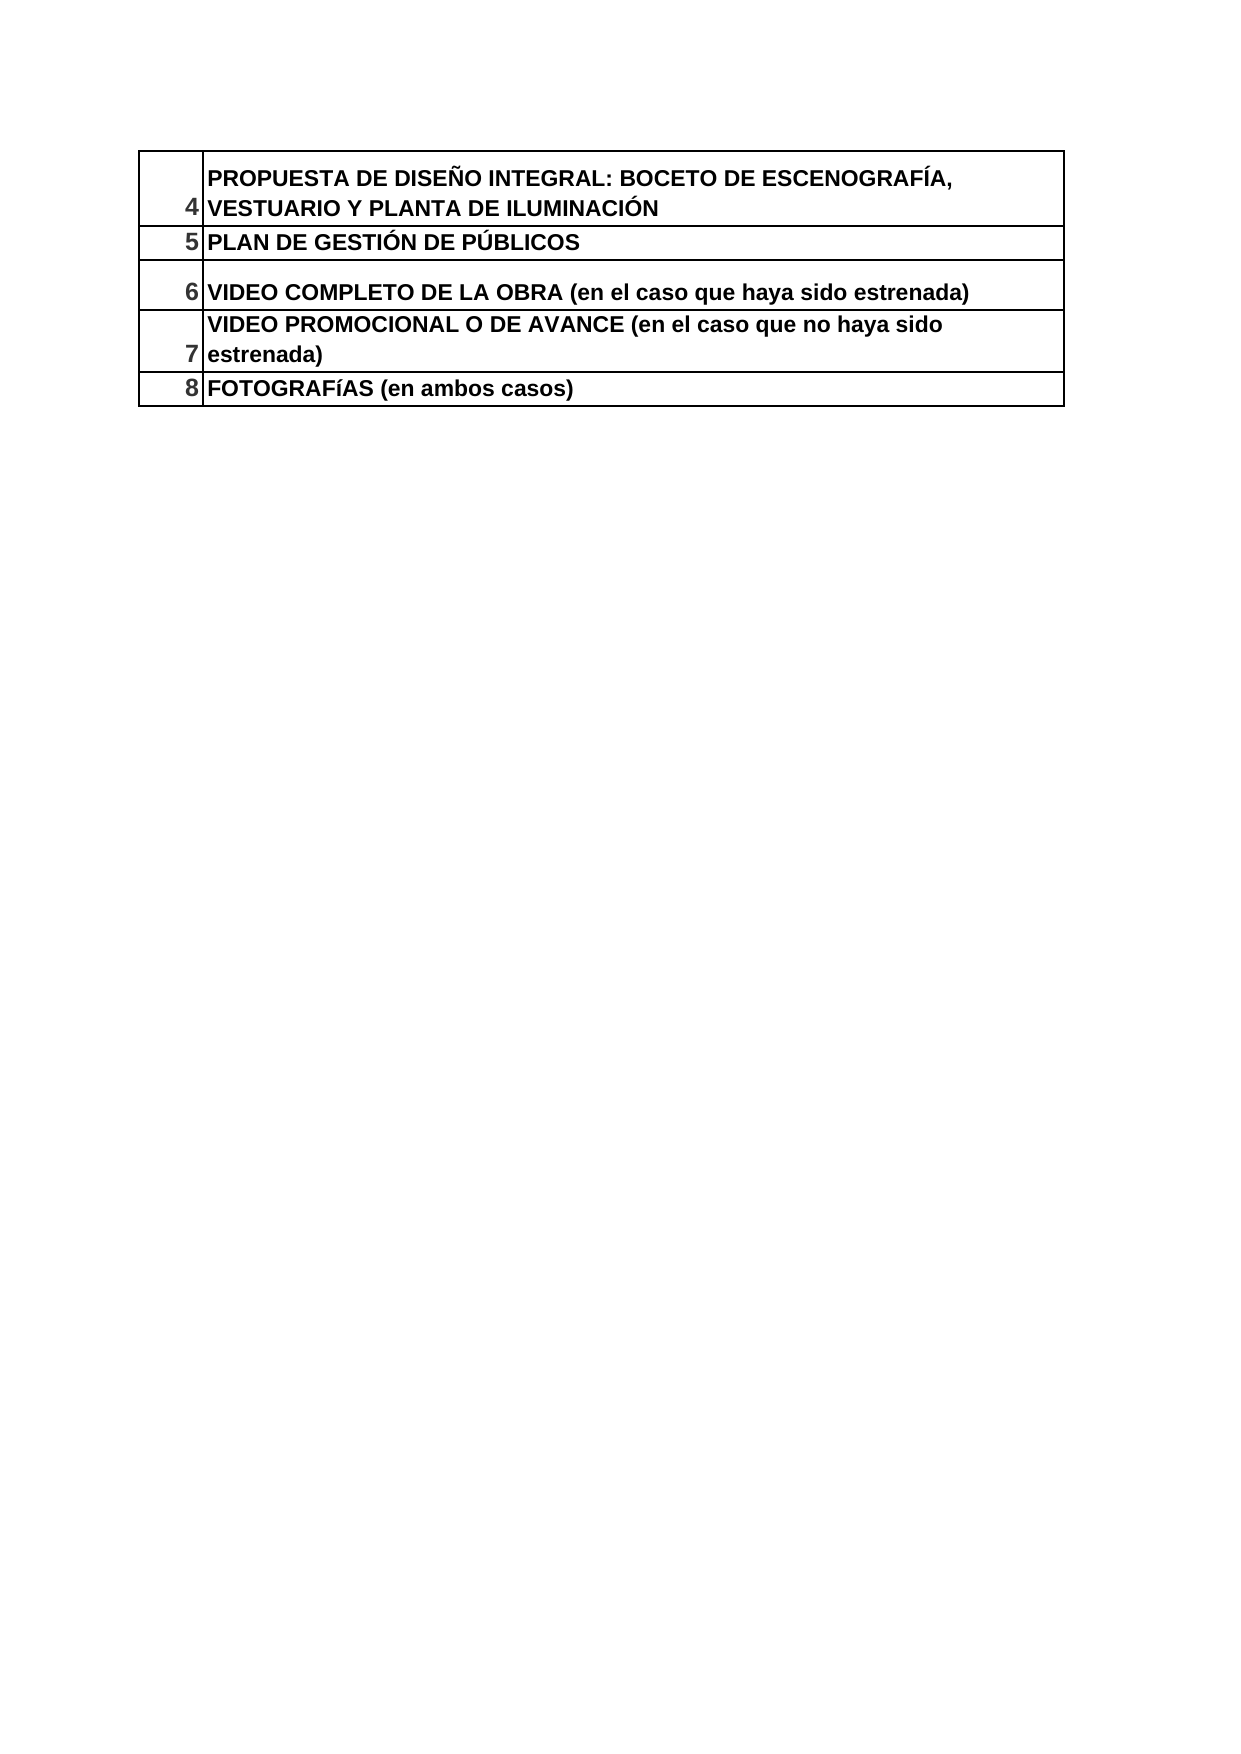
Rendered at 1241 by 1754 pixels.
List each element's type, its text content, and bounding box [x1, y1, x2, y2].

table_cell 5 [140, 227, 202, 259]
table_cell 8 [140, 373, 202, 405]
table_cell VIDEO COMPLETO DE LA OBRA (en el caso que haya sido estrenada) [204, 261, 1063, 309]
table_cell PROPUESTA DE DISEÑO INTEGRAL: BOCETO DE ESCENOGRAFÍA, VESTUARIO Y PLANTA DE ILUMINACIÓN [204, 152, 1063, 225]
table_cell FOTOGRAFíAS (en ambos casos) [204, 373, 1063, 405]
table_cell 6 [140, 261, 202, 309]
table_cell VIDEO PROMOCIONAL O DE AVANCE (en el caso que no haya sido estrenada) [204, 311, 1063, 371]
table_cell PLAN DE GESTIÓN DE PÚBLICOS [204, 227, 1063, 259]
table_cell 4 [140, 152, 202, 225]
table_cell 7 [140, 311, 202, 371]
